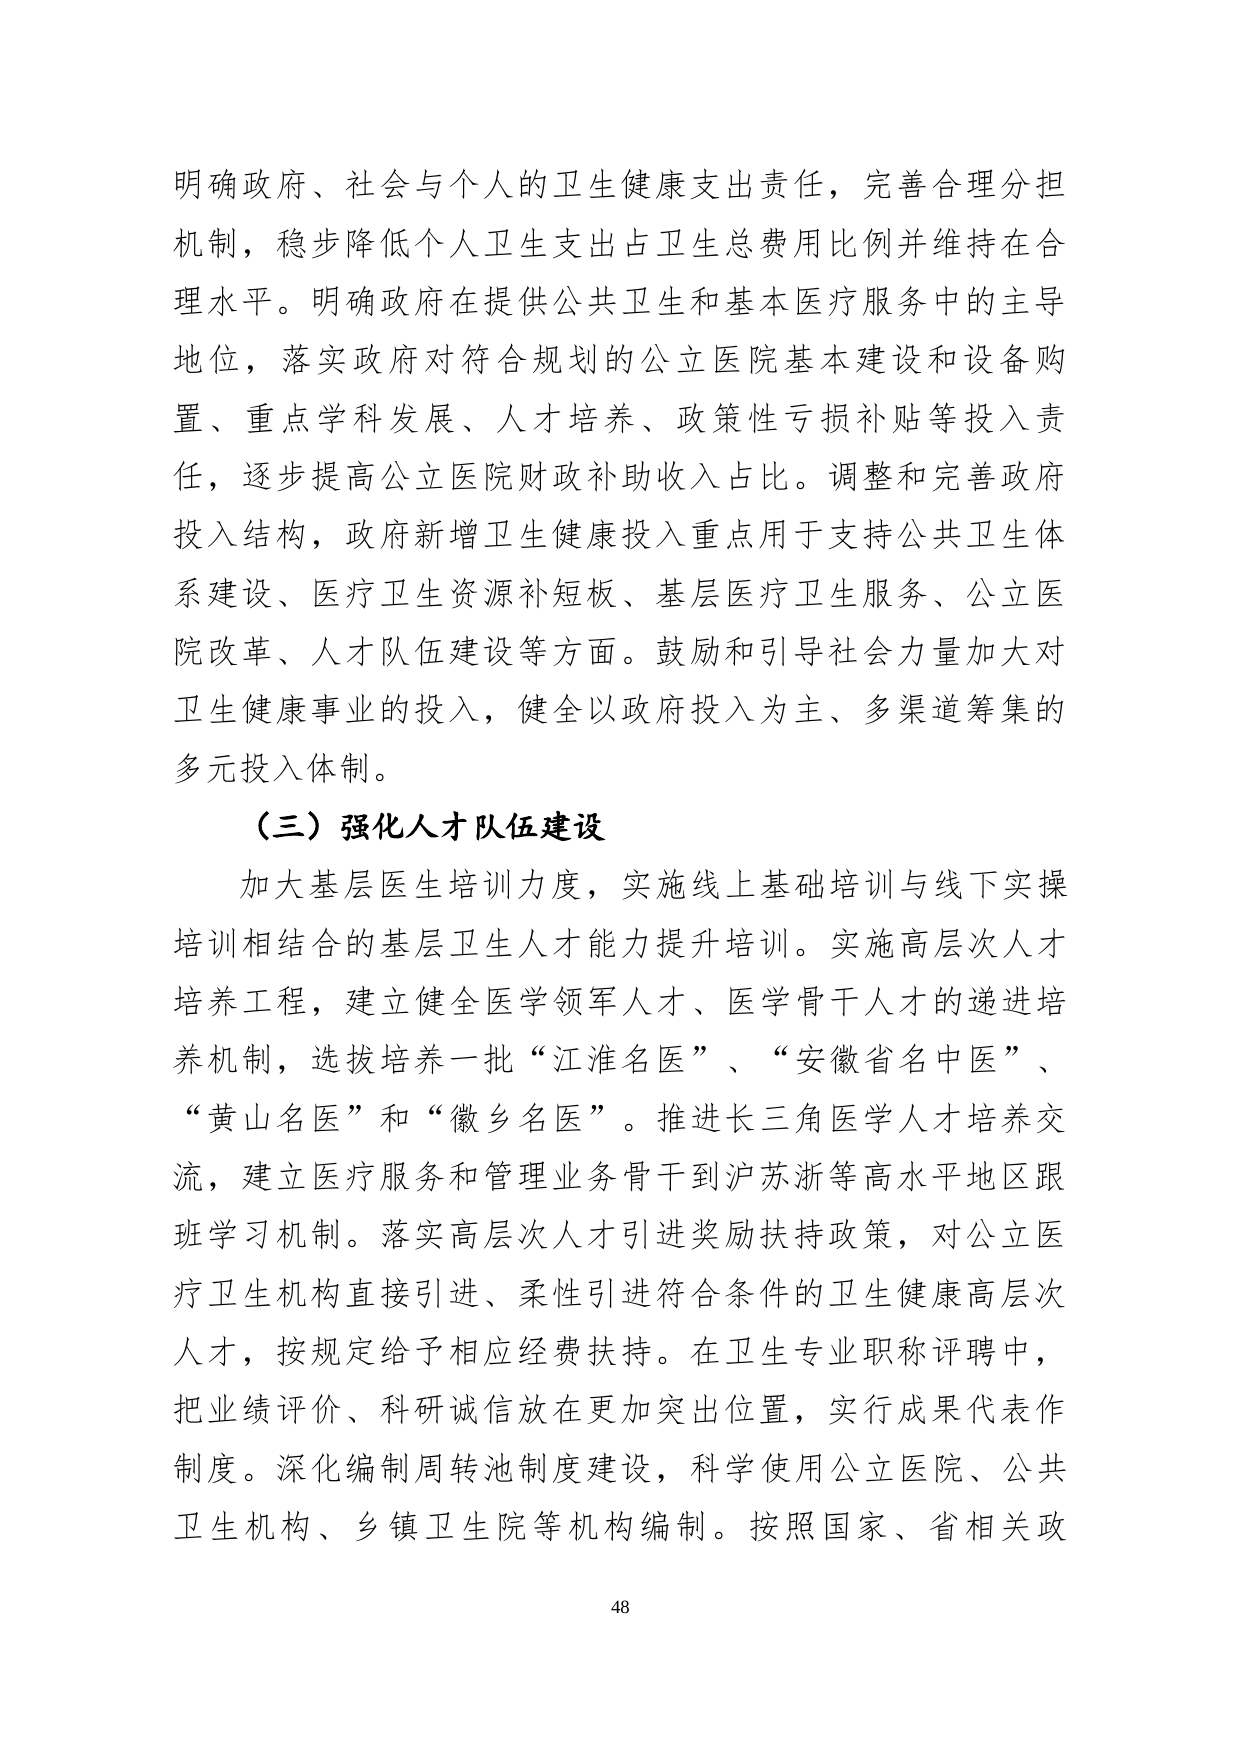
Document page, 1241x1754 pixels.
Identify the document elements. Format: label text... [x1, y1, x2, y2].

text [171, 850, 1069, 1550]
text （三）强化人才队伍建设 [171, 792, 1069, 850]
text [171, 150, 1069, 792]
